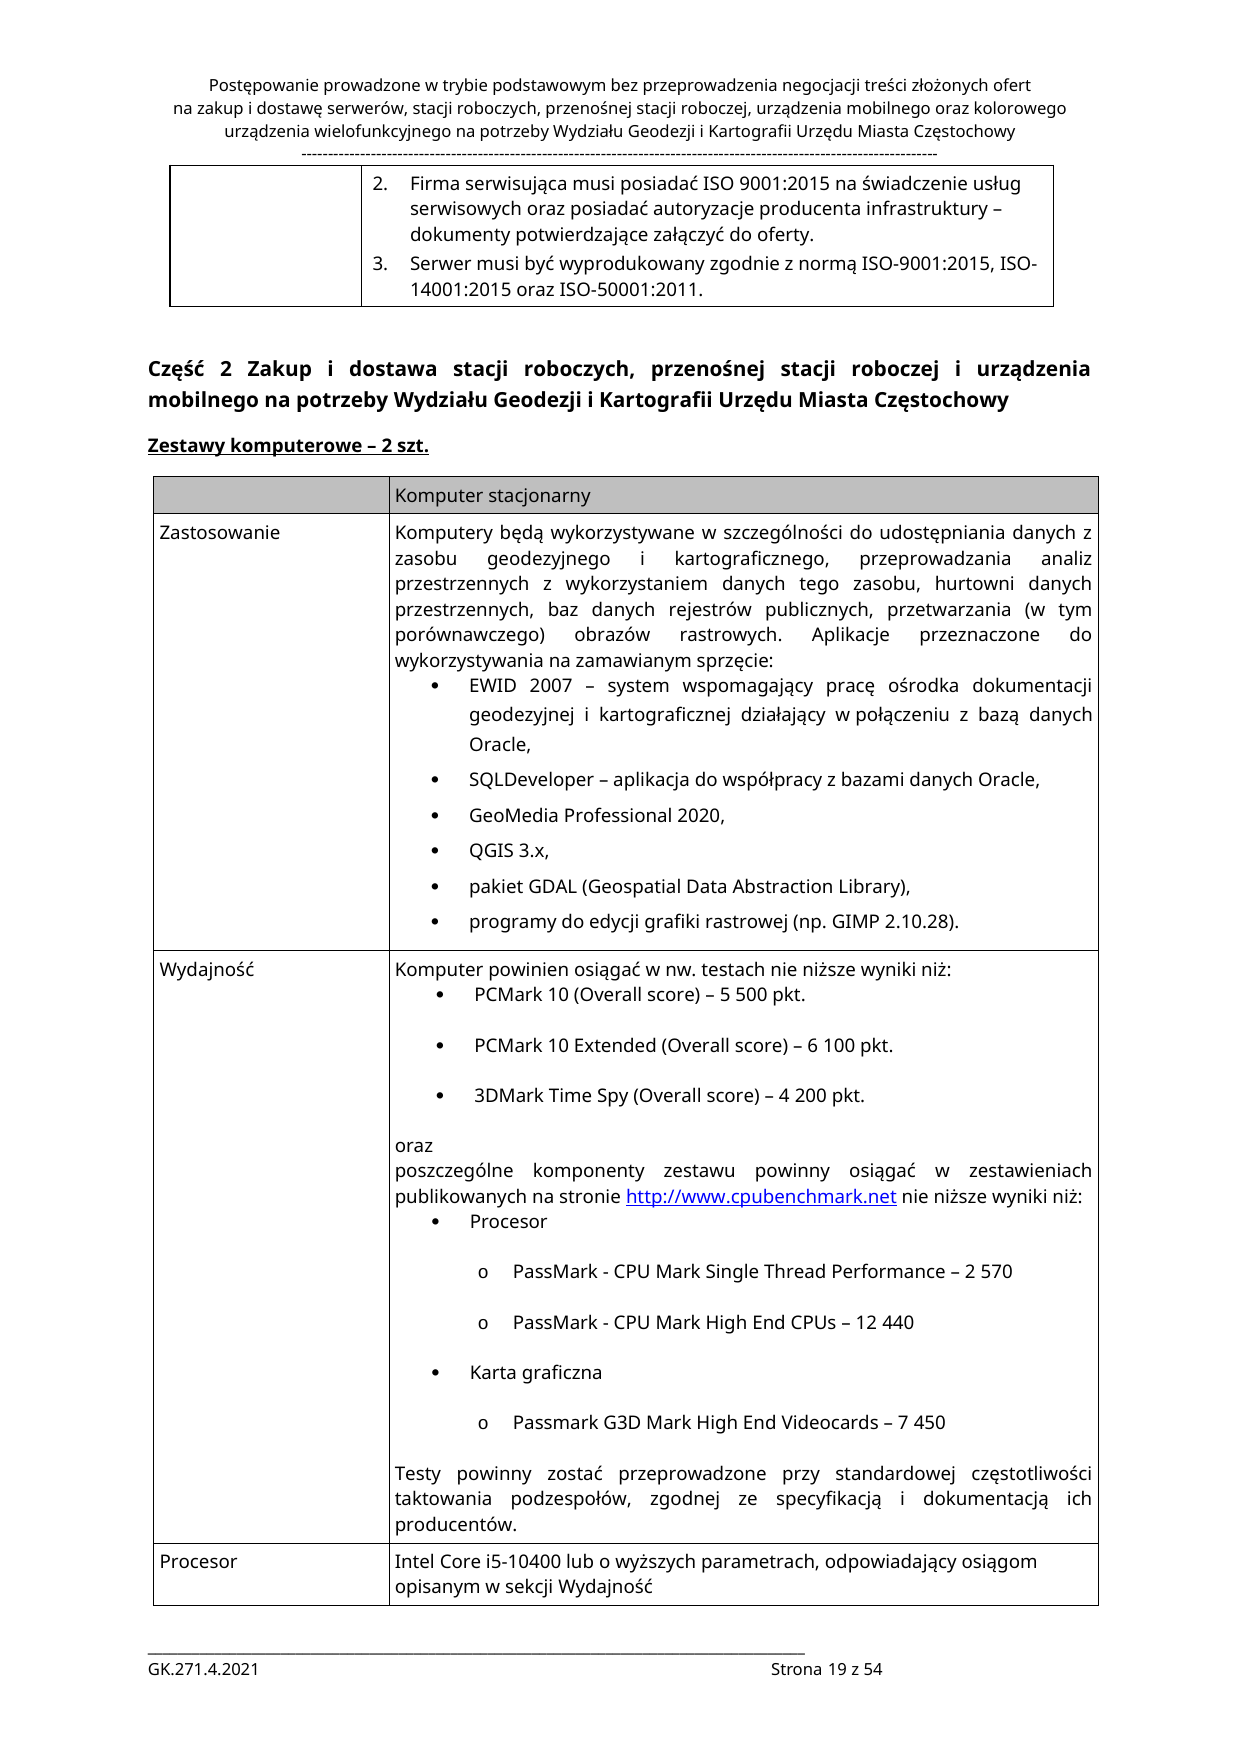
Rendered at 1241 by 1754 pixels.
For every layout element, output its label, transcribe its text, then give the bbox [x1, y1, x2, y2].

text Część 2 Zakup i dostawa stacji roboczych, przenośnej stacji roboczej i urządzenia mobilnego na potrzeby Wydziału Geodezji i Kartografii Urzędu Miasta Częstochowy [148, 354, 1093, 413]
table_header Komputer stacjonarny [390, 477, 1098, 513]
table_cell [362, 166, 1053, 306]
table_cell Komputer powinien osiągać w nw. testach nie niższe wyniki niż: PCMark 10 (Overall score) – 5 500 pkt. PCMark 10 Extended (Overall score) – 6 100 pkt. 3DMark Time Spy (Overall score) – 4 200 pkt. oraz poszczególne komponenty zestawu powinny osiągać w zestawieniach publikowanych na stronie http://www.cpubenchmark.net nie niższe wyniki niż: Procesor PassMark - CPU Mark Single Thread Performance – 2 570 PassMark - CPU Mark High End CPUs – 12 440 Karta graficzna Passmark G3D Mark High End Videocards – 7 450 Testy powinny zostać przeprowadzone przy standardowej częstotliwości taktowania podzespołów, zgodnej ze specyfikacją i dokumentacją ich producentów. [390, 951, 1098, 1542]
table_cell Komputery będą wykorzystywane w szczególności do udostępniania danych z zasobu geodezyjnego i kartograficznego, przeprowadzania analiz przestrzennych z wykorzystaniem danych tego zasobu, hurtowni danych przestrzennych, baz danych rejestrów publicznych, przetwarzania (w tym porównawczego) obrazów rastrowych. Aplikacje przeznaczone do wykorzystywania na zamawianym sprzęcie: EWID 2007 – system wspomagający pracę ośrodka dokumentacji geodezyjnej i kartograficznej działający w połączeniu z bazą danych Oracle, SQLDeveloper – aplikacja do współpracy z bazami danych Oracle, GeoMedia Professional 2020, QGIS 3.x, pakiet GDAL (Geospatial Data Abstraction Library), programy do edycji grafiki rastrowej (np. GIMP 2.10.28). [390, 514, 1098, 950]
table_header [154, 477, 389, 513]
table_cell Wydajność [154, 951, 389, 1542]
table_cell Intel Core i5-10400 lub o wyższych parametrach, odpowiadający osiągom opisanym w sekcji Wydajność [390, 1544, 1098, 1605]
table_cell Zastosowanie [154, 514, 389, 950]
text Zestawy komputerowe – 2 szt. [148, 432, 1093, 457]
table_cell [171, 166, 361, 306]
table_cell Procesor [154, 1544, 389, 1605]
